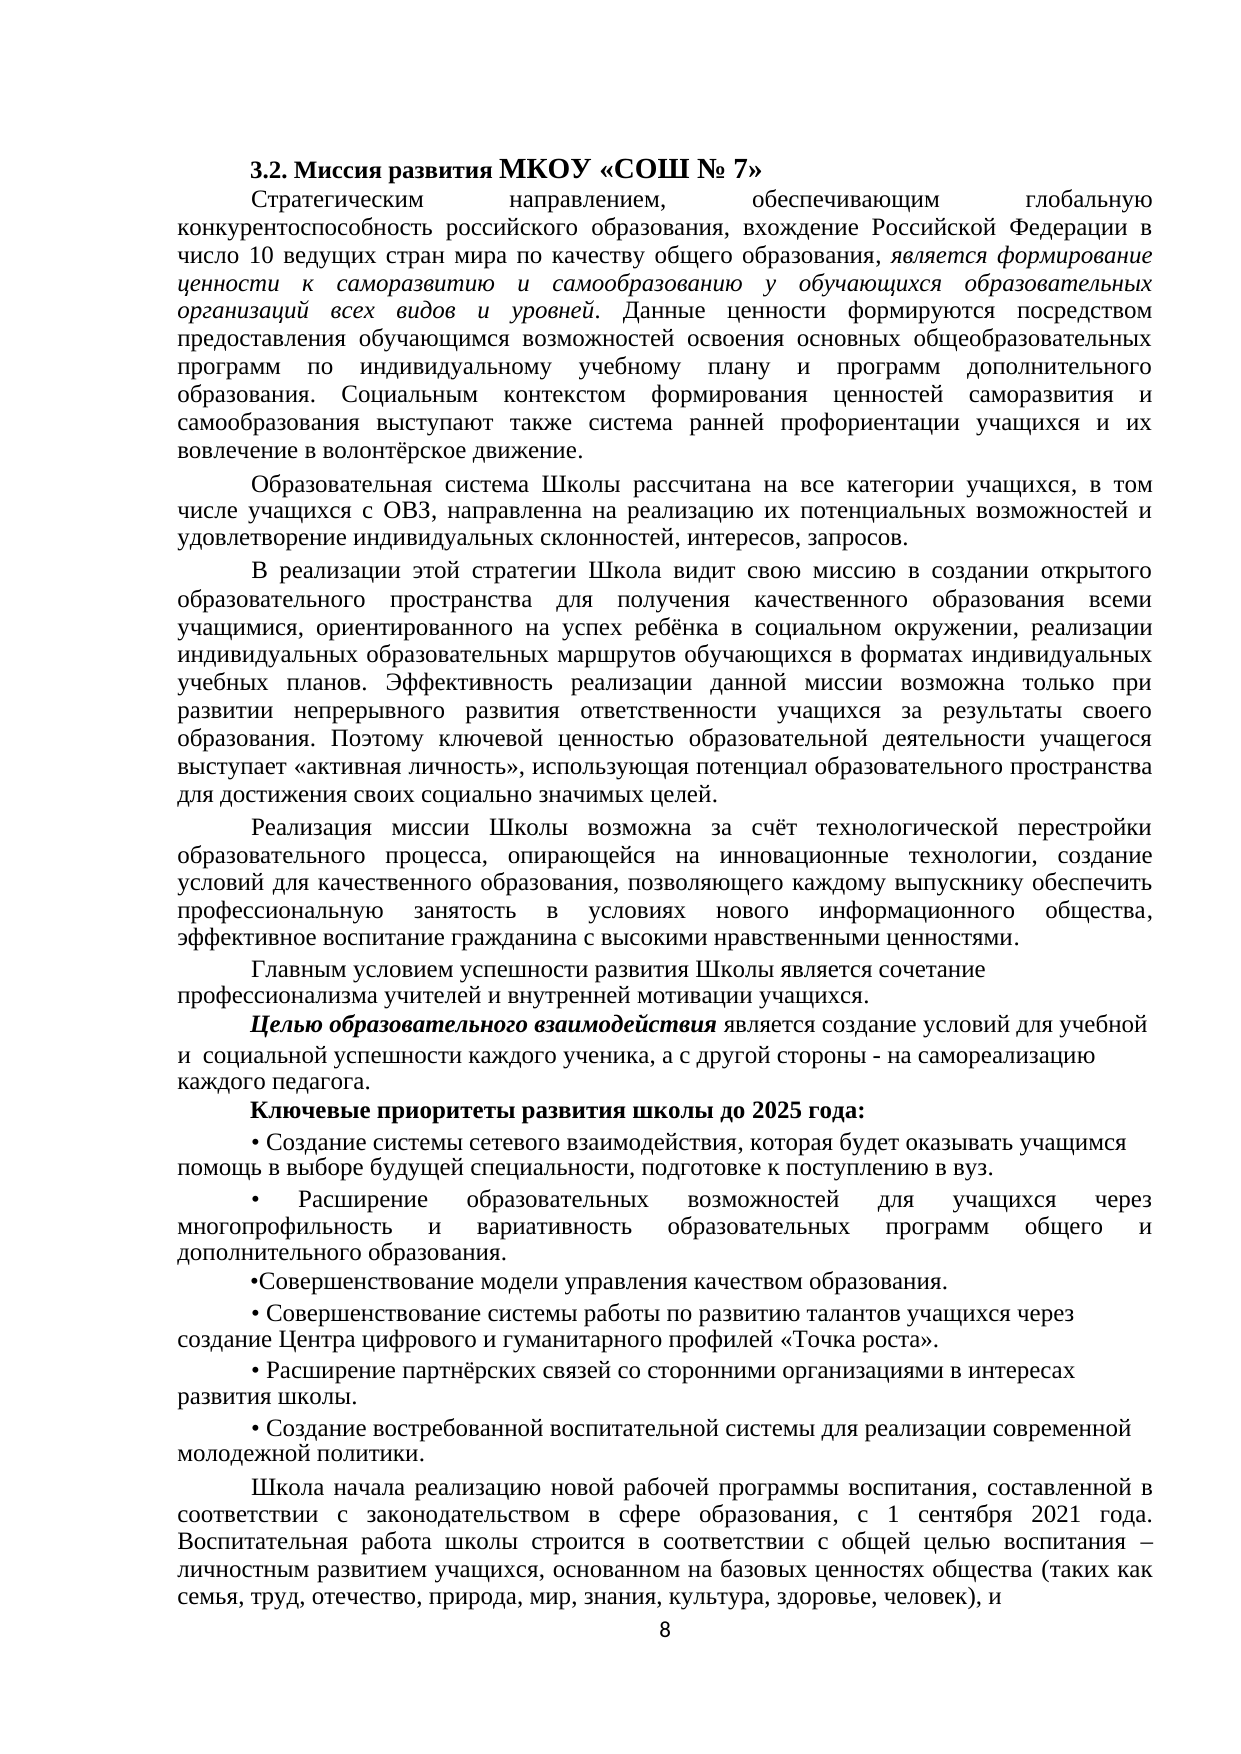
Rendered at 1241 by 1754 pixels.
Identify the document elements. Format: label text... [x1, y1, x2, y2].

text Главным условием успешности развития Школы является сочетание профессионализма учителей и внутренней мотивации учащихся. [177, 957, 1153, 1009]
text 3.2. Миссия развития МКОУ «СОШ № 7» [250, 151, 1153, 185]
text Стратегическим направлением, обеспечивающим глобальную конкурентоспособность российского образования, вхождение Российской Федерации в число 10 ведущих стран мира по качеству общего образования, является формирование ценности к саморазвитию и самообразованию у обучающихся образовательных организаций всех видов и уровней. Данные ценности формируются посредством предоставления обучающимся возможностей освоения основных общеобразовательных программ по индивидуальному учебному плану и программ дополнительного образования. Социальным контекстом формирования ценностей саморазвития и самообразования выступают также система ранней профориентации учащихся и их вовлечение в волонтёрское движение. [177, 185, 1153, 464]
text • Расширение партнёрских связей со сторонними организациями в интересах развития школы. [177, 1358, 1153, 1410]
list реализации этой стратегии Школа видит свою миссию в создании открытого образовательного пространства для получения качественного образования всеми учащимися, ориентированного на успех ребёнка в социальном окружении, реализации индивидуальных образовательных маршрутов обучающихся в форматах индивидуальных учебных планов. Эффективность реализации данной миссии возможна только при развитии непрерывного развития ответственности учащихся за результаты своего образования. Поэтому ключевой ценностью образовательной деятельности учащегося выступает «активная личность», использующая потенциал образовательного пространства для достижения своих социально значимых целей. [177, 557, 1153, 808]
text • Совершенствование системы работы по развитию талантов учащихся через создание Центра цифрового и гуманитарного профилей «Точка роста». [177, 1301, 1153, 1352]
text Образовательная система Школы рассчитана на все категории учащихся, в том числе учащихся с ОВЗ, направленна на реализацию их потенциальных возможностей и удовлетворение индивидуальных склонностей, интересов, запросов. [177, 471, 1153, 550]
text • Расширение образовательных возможностей для учащихся через многопрофильность и вариативность образовательных программ общего и дополнительного образования. [177, 1187, 1153, 1266]
text Целью образовательного взаимодействия является создание условий для учебной [250, 1009, 1153, 1037]
text • Создание востребованной воспитательной системы для реализации современной молодежной политики. [177, 1416, 1153, 1467]
text Школа начала реализацию новой рабочей программы воспитания, составленной в соответствии с законодательством в сфере образования, с 1 сентября 2021 года. Воспитательная работа школы строится в соответствии с общей целью воспитания – личностным развитием учащихся, основанном на базовых ценностях общества (таких как семья, труд, отечество, природа, мир, знания, культура, здоровье, человек), и [177, 1473, 1153, 1610]
list социальной успешности каждого ученика, а с другой стороны - на самореализацию каждого педагога. [177, 1043, 1153, 1095]
text Ключевые приоритеты развития школы до 2025 года: [250, 1095, 1153, 1124]
text Реализация миссии Школы возможна за счёт технологической перестройки образовательного процесса, опирающейся на инновационные технологии, создание условий для качественного образования, позволяющего каждому выпускнику обеспечить профессиональную занятость в условиях нового информационного общества, эффективное воспитание гражданина с высокими нравственными ценностями. [177, 814, 1153, 951]
text • Создание системы сетевого взаимодействия, которая будет оказывать учащимся помощь в выборе будущей специальности, подготовке к поступлению в вуз. [177, 1129, 1153, 1181]
text 8 [150, 1615, 1180, 1643]
text •Совершенствование модели управления качеством образования. [250, 1266, 1153, 1295]
